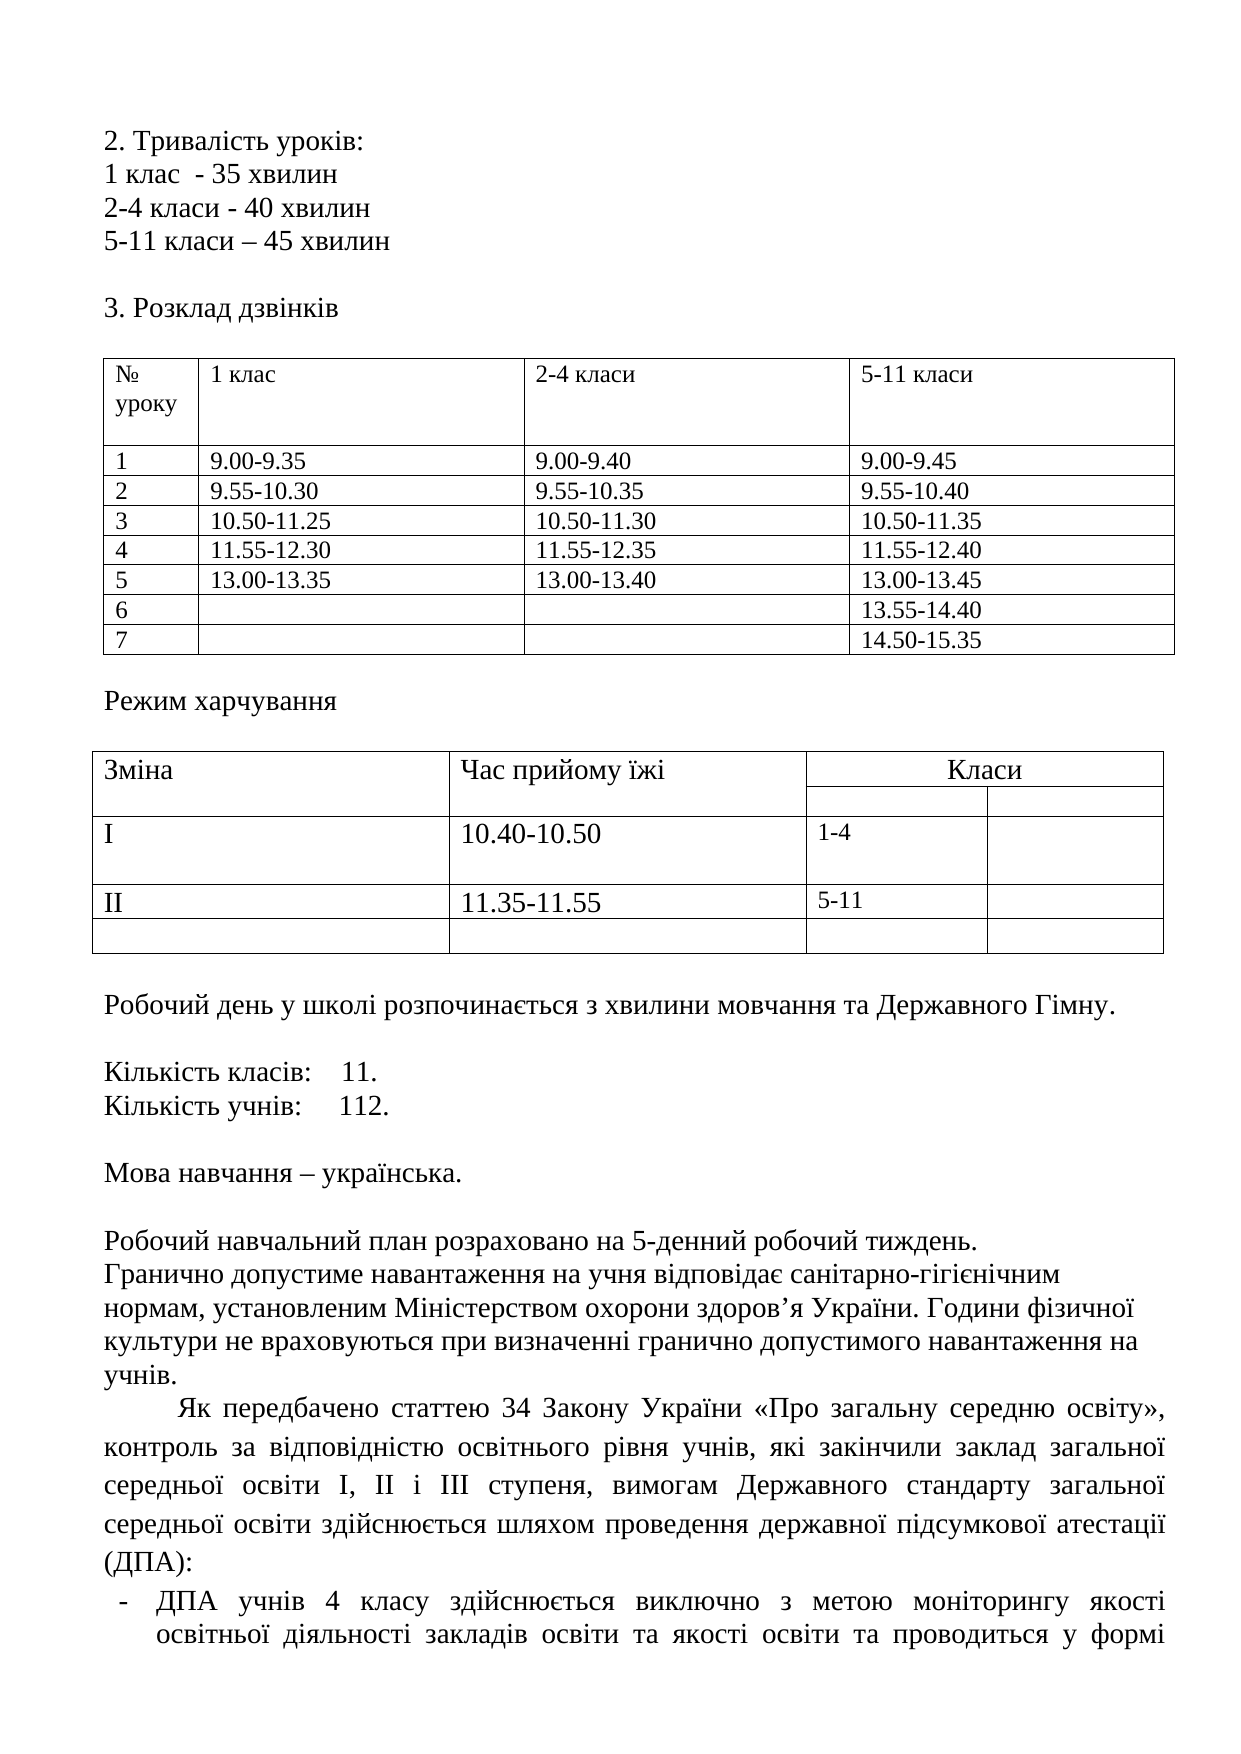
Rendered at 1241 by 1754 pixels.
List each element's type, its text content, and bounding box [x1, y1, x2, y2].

text Гранично допустиме навантаження на учня відповідає санітарно-гігієнічним нормам, установленим Міністерством охорони здоров’я України. Години фізичної культури не враховуються при визначенні гранично допустимого навантаження на учнів. [103, 1256, 1167, 1390]
table_cell 10.50-11.35 [850, 506, 1174, 534]
table_cell [988, 919, 1163, 953]
table_cell 9.55-10.40 [850, 476, 1174, 505]
table_cell 5 [104, 565, 198, 594]
table_cell 11.55-12.40 [850, 536, 1174, 564]
table_header Класи [807, 752, 1163, 786]
text 2. Тривалість уроків: [103, 123, 1167, 156]
table_cell 1-4 [807, 817, 987, 884]
table_cell 13.00-13.40 [525, 565, 849, 594]
table_cell 10.40-10.50 [450, 817, 806, 884]
table_cell [93, 919, 449, 953]
table_cell [199, 625, 524, 654]
table_header 5-11 класи [850, 359, 1174, 445]
table_cell 11.35-11.55 [450, 885, 806, 918]
table_cell 9.00-9.40 [525, 446, 849, 475]
table_cell 10.50-11.30 [525, 506, 849, 534]
text Як передбачено статтею 34 Закону України «Про загальну середню освіту», контроль за відповідністю освітнього рівня учнів, які закінчили заклад загальної середньої освіти I, ІІ і ІІІ ступеня, вимогам Державного стандарту загальної середньої освіти здійснюється шляхом проведення державної підсумкової атестації (ДПА): [103, 1390, 1167, 1578]
table_cell 9.00-9.35 [199, 446, 524, 475]
table_cell 13.55-14.40 [850, 595, 1174, 624]
table_header 1 клас [199, 359, 524, 445]
table_cell [807, 787, 987, 816]
table_cell [988, 787, 1163, 816]
table_cell [199, 595, 524, 624]
table_cell 5-11 [807, 885, 987, 918]
table_cell 9.00-9.45 [850, 446, 1174, 475]
table_cell 1 [104, 446, 198, 475]
table_cell 7 [104, 625, 198, 654]
table_cell 6 [104, 595, 198, 624]
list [118, 1583, 1167, 1650]
text Кількість класів: 11. [103, 1054, 1167, 1088]
table_header № уроку [104, 359, 198, 445]
text 5-11 класи – 45 хвилин [103, 223, 1167, 257]
table_header Зміна [93, 752, 449, 816]
table_cell 2 [104, 476, 198, 505]
table_cell 9.55-10.35 [525, 476, 849, 505]
table_cell [525, 595, 849, 624]
text 3. Розклад дзвінків [103, 290, 1167, 324]
table_cell [525, 625, 849, 654]
text Робочий навчальний план розраховано на 5-денний робочий тиждень. [103, 1223, 1167, 1256]
table_cell 4 [104, 536, 198, 564]
text Мова навчання – українська. [103, 1155, 1167, 1189]
table_cell 13.00-13.45 [850, 565, 1174, 594]
table_cell 11.55-12.30 [199, 536, 524, 564]
table_header Час прийому їжі [450, 752, 806, 816]
table_cell [988, 817, 1163, 884]
table_cell 14.50-15.35 [850, 625, 1174, 654]
table_cell [807, 919, 987, 953]
text Робочий день у школі розпочинається з хвилини мовчання та Державного Гімну. [103, 987, 1167, 1021]
table_header 2-4 класи [525, 359, 849, 445]
text Режим харчування [103, 683, 1167, 717]
table_cell 10.50-11.25 [199, 506, 524, 534]
text 2-4 класи - 40 хвилин [103, 190, 1167, 223]
table_cell ІІ [93, 885, 449, 918]
table_cell 9.55-10.30 [199, 476, 524, 505]
table_cell 13.00-13.35 [199, 565, 524, 594]
text Кількість учнів: 112. [103, 1088, 1167, 1122]
table_cell 3 [104, 506, 198, 534]
table_cell [988, 885, 1163, 918]
table_cell І [93, 817, 449, 884]
table_cell [450, 919, 806, 953]
text 1 клас - 35 хвилин [103, 156, 1167, 190]
table_cell 11.55-12.35 [525, 536, 849, 564]
